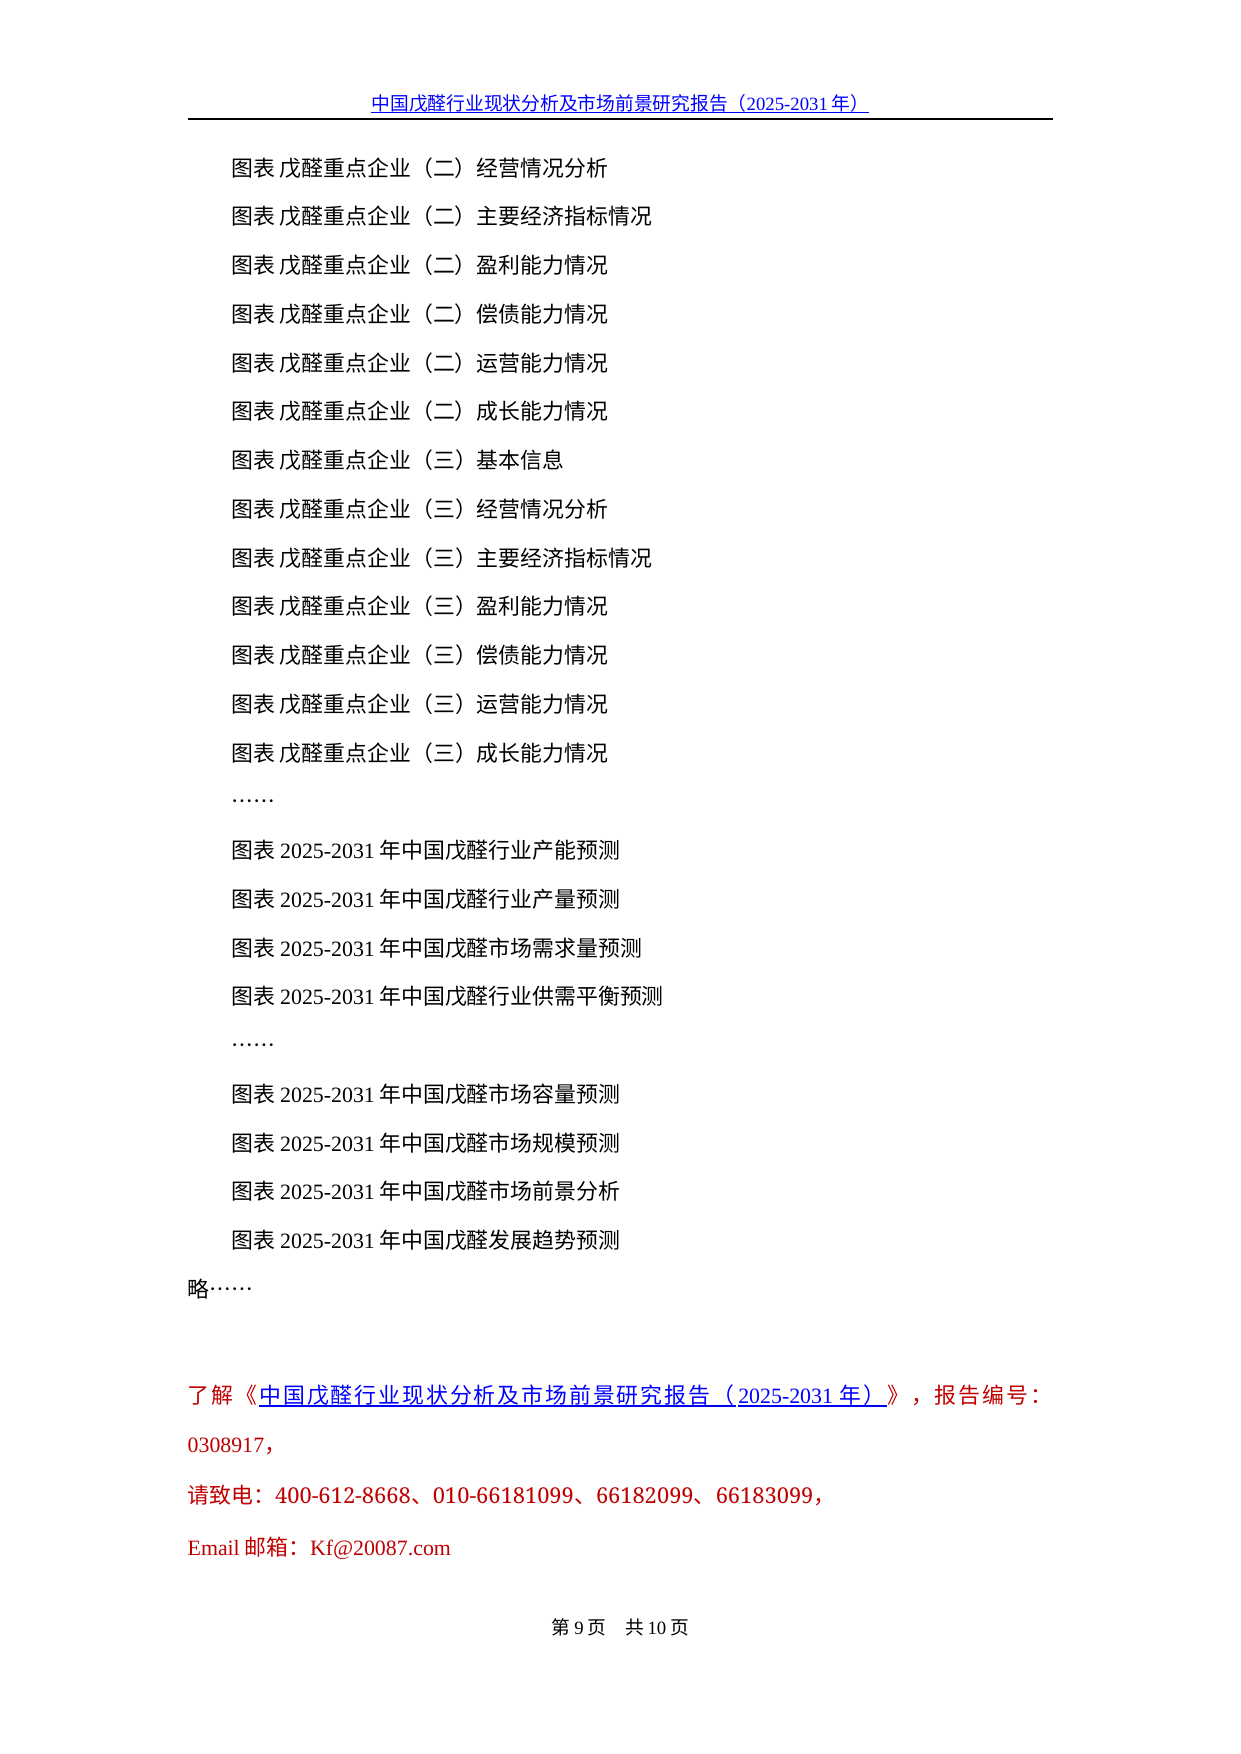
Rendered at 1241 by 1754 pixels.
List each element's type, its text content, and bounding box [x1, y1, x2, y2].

text 了解《中国戊醛行业现状分析及市场前景研究报告（2025-2031年）》，报告编号：0308917， [187, 1378, 1053, 1459]
text Email邮箱：Kf@20087.com [187, 1530, 1053, 1562]
text 请致电：400-612-8668、010-66181099、66182099、66183099， [187, 1478, 1053, 1511]
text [187, 150, 1053, 1304]
